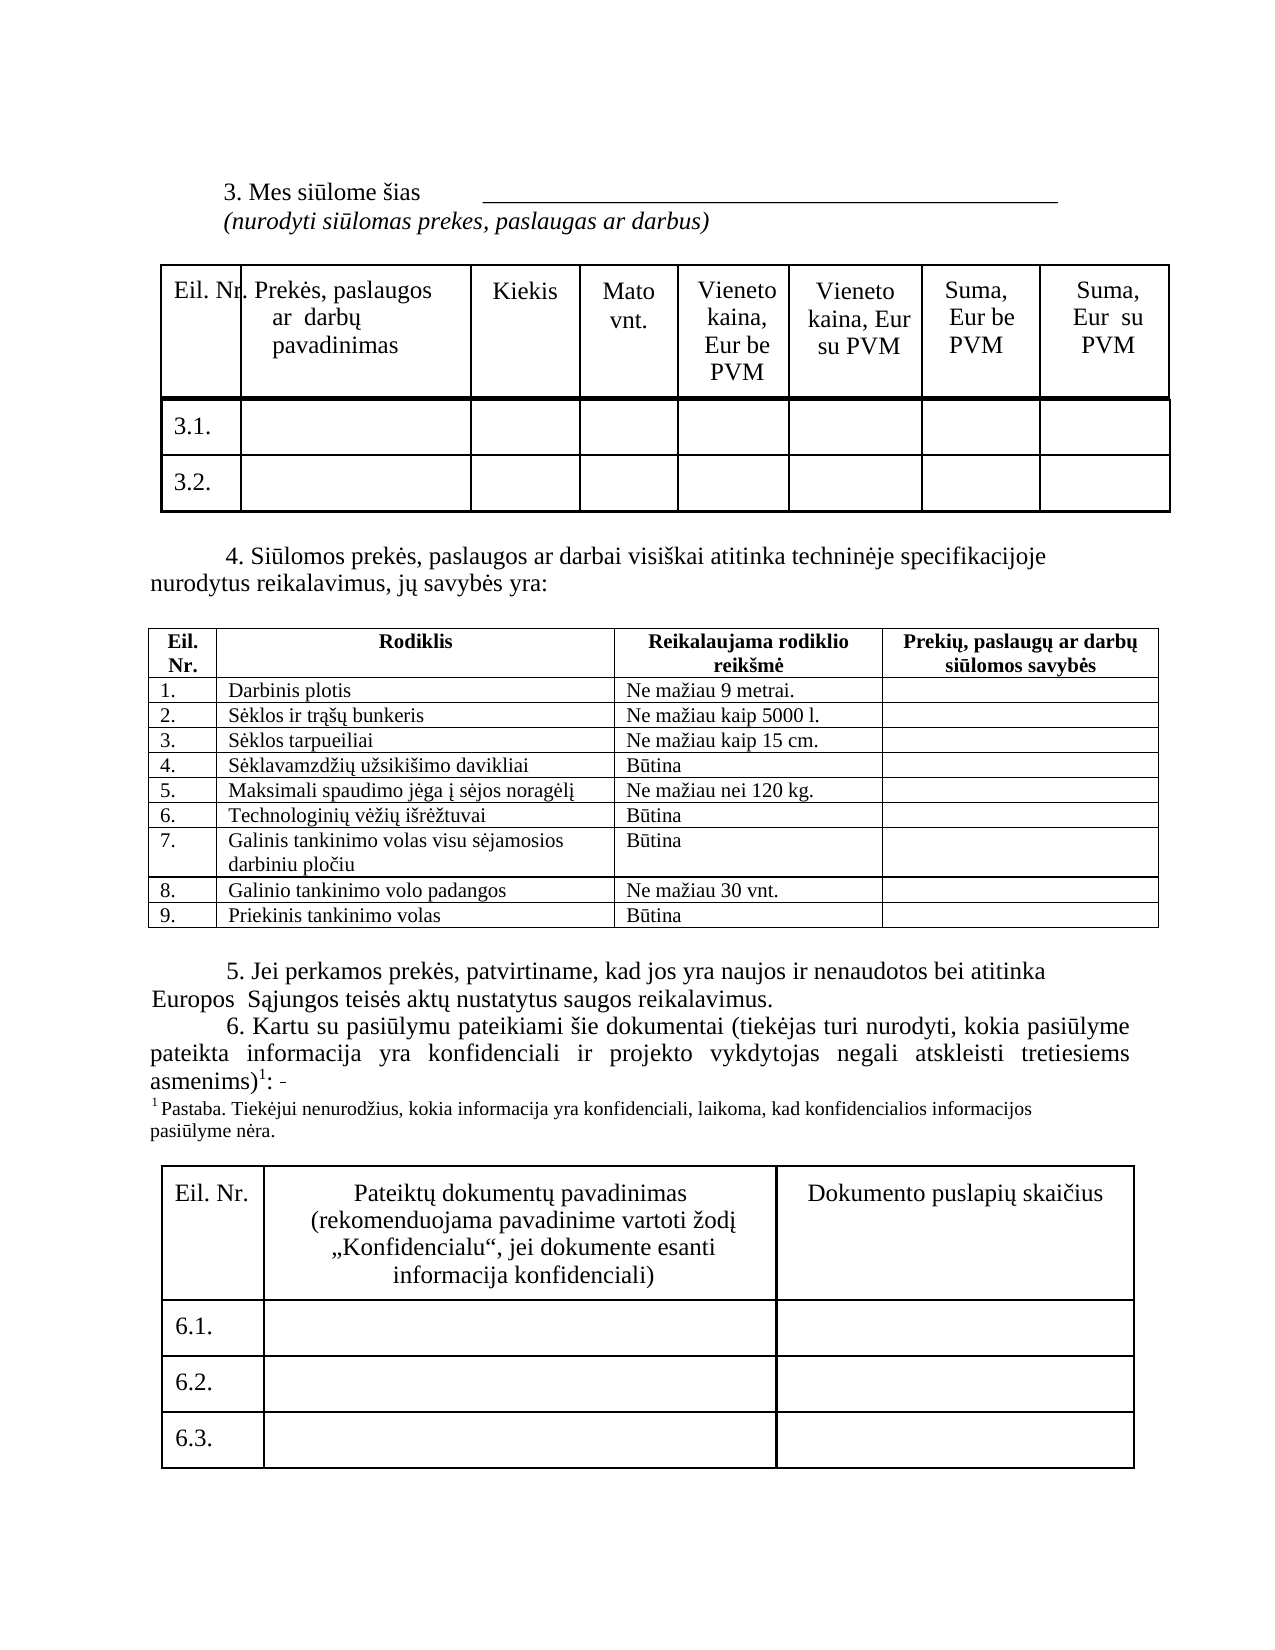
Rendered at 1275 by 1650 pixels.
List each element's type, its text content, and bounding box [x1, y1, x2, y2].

table_cell [883, 803, 1158, 827]
table_cell 1. [149, 678, 216, 702]
table_cell [883, 728, 1158, 752]
table_header Vieneto kaina, Eur su PVM [790, 266, 921, 396]
table_cell [883, 878, 1158, 902]
table_header [472, 401, 579, 454]
table_cell [883, 703, 1158, 727]
table_header Reikalaujama rodiklio reikšmė [615, 629, 882, 677]
table_cell 6.2. [163, 1357, 263, 1411]
table_cell 3. [149, 728, 216, 752]
text 6. Kartu su pasiūlymu pateikiami šie dokumentai (tiekėjas turi nurodyti, kokia pasiūlyme pateikta informacija yra konfidenciali ir projekto vykdytojas negali atskleisti tretiesiems asmenims)1: [150, 1013, 1131, 1096]
table_cell [923, 456, 1039, 510]
table_cell 6. [149, 803, 216, 827]
table_header 3.1. [163, 401, 240, 454]
table_header Dokumento puslapių skaičius [778, 1167, 1133, 1299]
table_header Prekių, paslaugų ar darbų siūlomos savybės [883, 629, 1158, 677]
table_cell 6.1. [163, 1301, 263, 1355]
table_cell Ne mažiau 9 metrai. [615, 678, 882, 702]
table_header [790, 401, 921, 454]
table_cell 2. [149, 703, 216, 727]
table_cell 6.3. [163, 1413, 263, 1467]
table_cell Sėklavamzdžių užsikišimo davikliai [217, 753, 614, 777]
table_cell 8. [149, 878, 216, 902]
table_cell 3.2. [163, 456, 240, 510]
table_cell Sėklos tarpueiliai [217, 728, 614, 752]
table_header Kiekis [472, 266, 579, 396]
table_cell [883, 678, 1158, 702]
table_cell [778, 1357, 1133, 1411]
table_cell Būtina [615, 753, 882, 777]
text 4. Siūlomos prekės, paslaugos ar darbai visiškai atitinka techninėje specifikacijoje nurodytus reikalavimus, jų savybės yra: [150, 543, 1131, 597]
table_cell Priekinis tankinimo volas [217, 903, 614, 927]
table_cell [778, 1301, 1133, 1355]
table_cell [679, 456, 788, 510]
table_header Suma, Eur su PVM [1041, 266, 1168, 396]
table_cell [883, 753, 1158, 777]
text 3. Mes siūlome šias ______________________________________________ (nurodyti siūlomas prekes, paslaugas ar darbus) [223, 177, 1158, 234]
table_header [1041, 401, 1169, 454]
table_cell Galinio tankinimo volo padangos [217, 878, 614, 902]
table_cell Technologinių vėžių išrėžtuvai [217, 803, 614, 827]
table_cell [883, 903, 1158, 927]
table_cell [790, 456, 921, 510]
table_header [581, 401, 677, 454]
table_cell 7. [149, 828, 216, 876]
table_header Eil. Nr. [163, 1167, 263, 1299]
table_header Eil. Nr. Prekės, paslaugos ar darbų pavadinimas [242, 266, 470, 396]
table_header Rodiklis [217, 629, 614, 677]
table_header Pateiktų dokumentų pavadinimas (rekomenduojama pavadinime vartoti žodį „Konfidencialu“, jei dokumente esanti informacija konfidenciali) [265, 1167, 775, 1299]
table_header [679, 401, 788, 454]
table_cell [265, 1357, 775, 1411]
table_cell Ne mažiau kaip 5000 l. [615, 703, 882, 727]
table_cell [242, 456, 470, 510]
table_cell Sėklos ir trąšų bunkeris [217, 703, 614, 727]
text 1 Pastaba. Tiekėjui nenurodžius, kokia informacija yra konfidenciali, laikoma, kad konfidencialios informacijos pasiūlyme nėra. [150, 1096, 1084, 1142]
table_cell [883, 778, 1158, 802]
table_header Eil. Nr. [149, 629, 216, 677]
table_header Mato vnt. [581, 266, 677, 396]
table_cell Galinis tankinimo volas visu sėjamosios darbiniu pločiu [217, 828, 614, 876]
table_header Suma, Eur be PVM [923, 266, 1039, 396]
table_header [923, 401, 1039, 454]
table_cell Būtina [615, 828, 882, 876]
table_cell Darbinis plotis [217, 678, 614, 702]
table_cell [883, 828, 1158, 876]
table_header [242, 401, 470, 454]
table_cell [1041, 456, 1169, 510]
text 5. Jei perkamos prekės, patvirtiname, kad jos yra naujos ir nenaudotos bei atitinka Europos Sąjungos teisės aktų nustatytus saugos reikalavimus. [151, 958, 1131, 1013]
table_cell [778, 1413, 1133, 1467]
table_cell 5. [149, 778, 216, 802]
table_cell Maksimali spaudimo jėga į sėjos noragėlį [217, 778, 614, 802]
table_cell [265, 1301, 775, 1355]
table_header Vieneto kaina, Eur be PVM [679, 266, 788, 396]
table_cell Ne mažiau 30 vnt. [615, 878, 882, 902]
table_cell 4. [149, 753, 216, 777]
table_cell 9. [149, 903, 216, 927]
table_cell Būtina [615, 803, 882, 827]
table_cell [472, 456, 579, 510]
table_header [162, 266, 240, 396]
table_cell [581, 456, 677, 510]
table_cell [265, 1413, 775, 1467]
table_cell Ne mažiau nei 120 kg. [615, 778, 882, 802]
table_cell Būtina [615, 903, 882, 927]
table_cell Ne mažiau kaip 15 cm. [615, 728, 882, 752]
